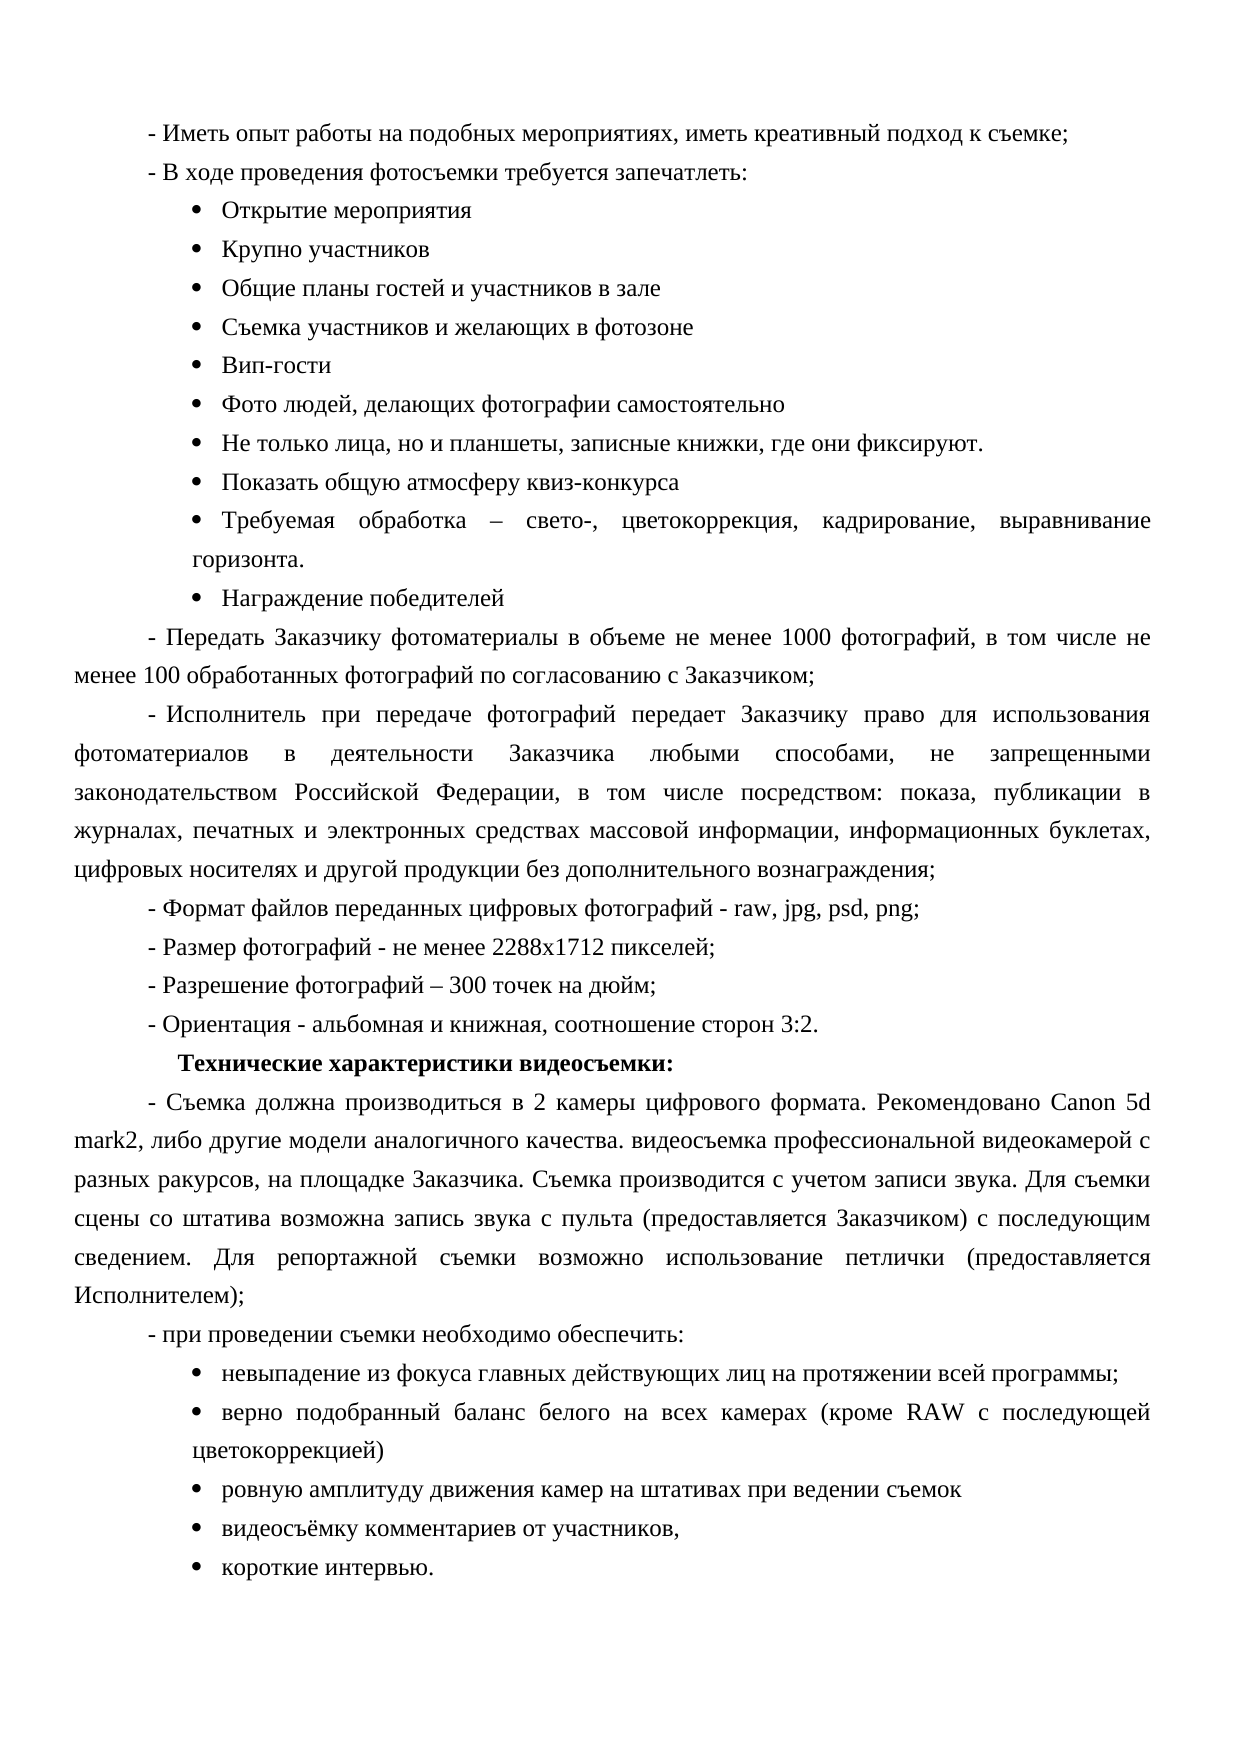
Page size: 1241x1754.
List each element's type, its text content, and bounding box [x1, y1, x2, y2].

text - В ходе проведения фотосъемки требуется запечатлеть: [74, 157, 1152, 186]
list Требуемая обработка – свето-, цветокоррекция, кадрирование, выравнивание горизонта. [192, 506, 1152, 573]
list верно подобранный баланс белого на всех камерах (кроме RAW с последующей цветокоррекцией) [192, 1397, 1152, 1464]
text - Размер фотографий - не менее 2288x1712 пикселей; [74, 932, 1152, 961]
text - Съемка должна производиться в 2 камеры цифрового формата. Рекомендовано Canon 5d mark2, либо другие модели аналогичного качества. видеосъемка профессиональной видеокамерой с разных ракурсов, на площадке Заказчика. Съемка производится с учетом записи звука. Для съемки сцены со штатива возможна запись звука с пульта (предоставляется Заказчиком) с последующим сведением. Для репортажной съемки возможно использование петлички (предоставляется Исполнителем); [74, 1087, 1152, 1309]
text - Иметь опыт работы на подобных мероприятиях, иметь креативный подход к съемке; [74, 118, 1152, 147]
list Не только лица, но и планшеты, записные книжки, где они фиксируют. [192, 428, 1152, 457]
text - Передать Заказчику фотоматериалы в объеме не менее 1000 фотографий, в том числе не менее 100 обработанных фотографий по согласованию с Заказчиком; [74, 622, 1152, 689]
text - Ориентация - альбомная и книжная, соотношение сторон 3:2. [74, 1009, 1152, 1038]
text - Разрешение фотографий – 300 точек на дюйм; [74, 971, 1152, 999]
list Общие планы гостей и участников в зале [192, 273, 1152, 302]
list Фото людей, делающих фотографии самостоятельно [192, 389, 1152, 418]
list Крупно участников [192, 234, 1152, 263]
text Технические характеристики видеосъемки: [148, 1048, 1152, 1077]
list невыпадение из фокуса главных действующих лиц на протяжении всей программы; [192, 1358, 1152, 1387]
text - при проведении съемки необходимо обеспечить: [74, 1319, 1152, 1348]
list видеосъёмку комментариев от участников, [192, 1513, 1152, 1542]
list Вип-гости [192, 351, 1152, 379]
text - Формат файлов переданных цифровых фотографий - raw, jpg, psd, png; [74, 893, 1152, 922]
list короткие интервью. [192, 1552, 1152, 1581]
list Показать общую атмосферу квиз-конкурса [192, 467, 1152, 496]
text - Исполнитель при передаче фотографий передает Заказчику право для использования фотоматериалов в деятельности Заказчика любыми способами, не запрещенными законодательством Российской Федерации, в том числе посредством: показа, публикации в журналах, печатных и электронных средствах массовой информации, информационных буклетах, цифровых носителях и другой продукции без дополнительного вознаграждения; [74, 699, 1152, 883]
list ровную амплитуду движения камер на штативах при ведении съемок [192, 1474, 1152, 1503]
list Открытие мероприятия [192, 196, 1152, 224]
list Съемка участников и желающих в фотозоне [192, 312, 1152, 341]
list Награждение победителей [192, 583, 1152, 612]
